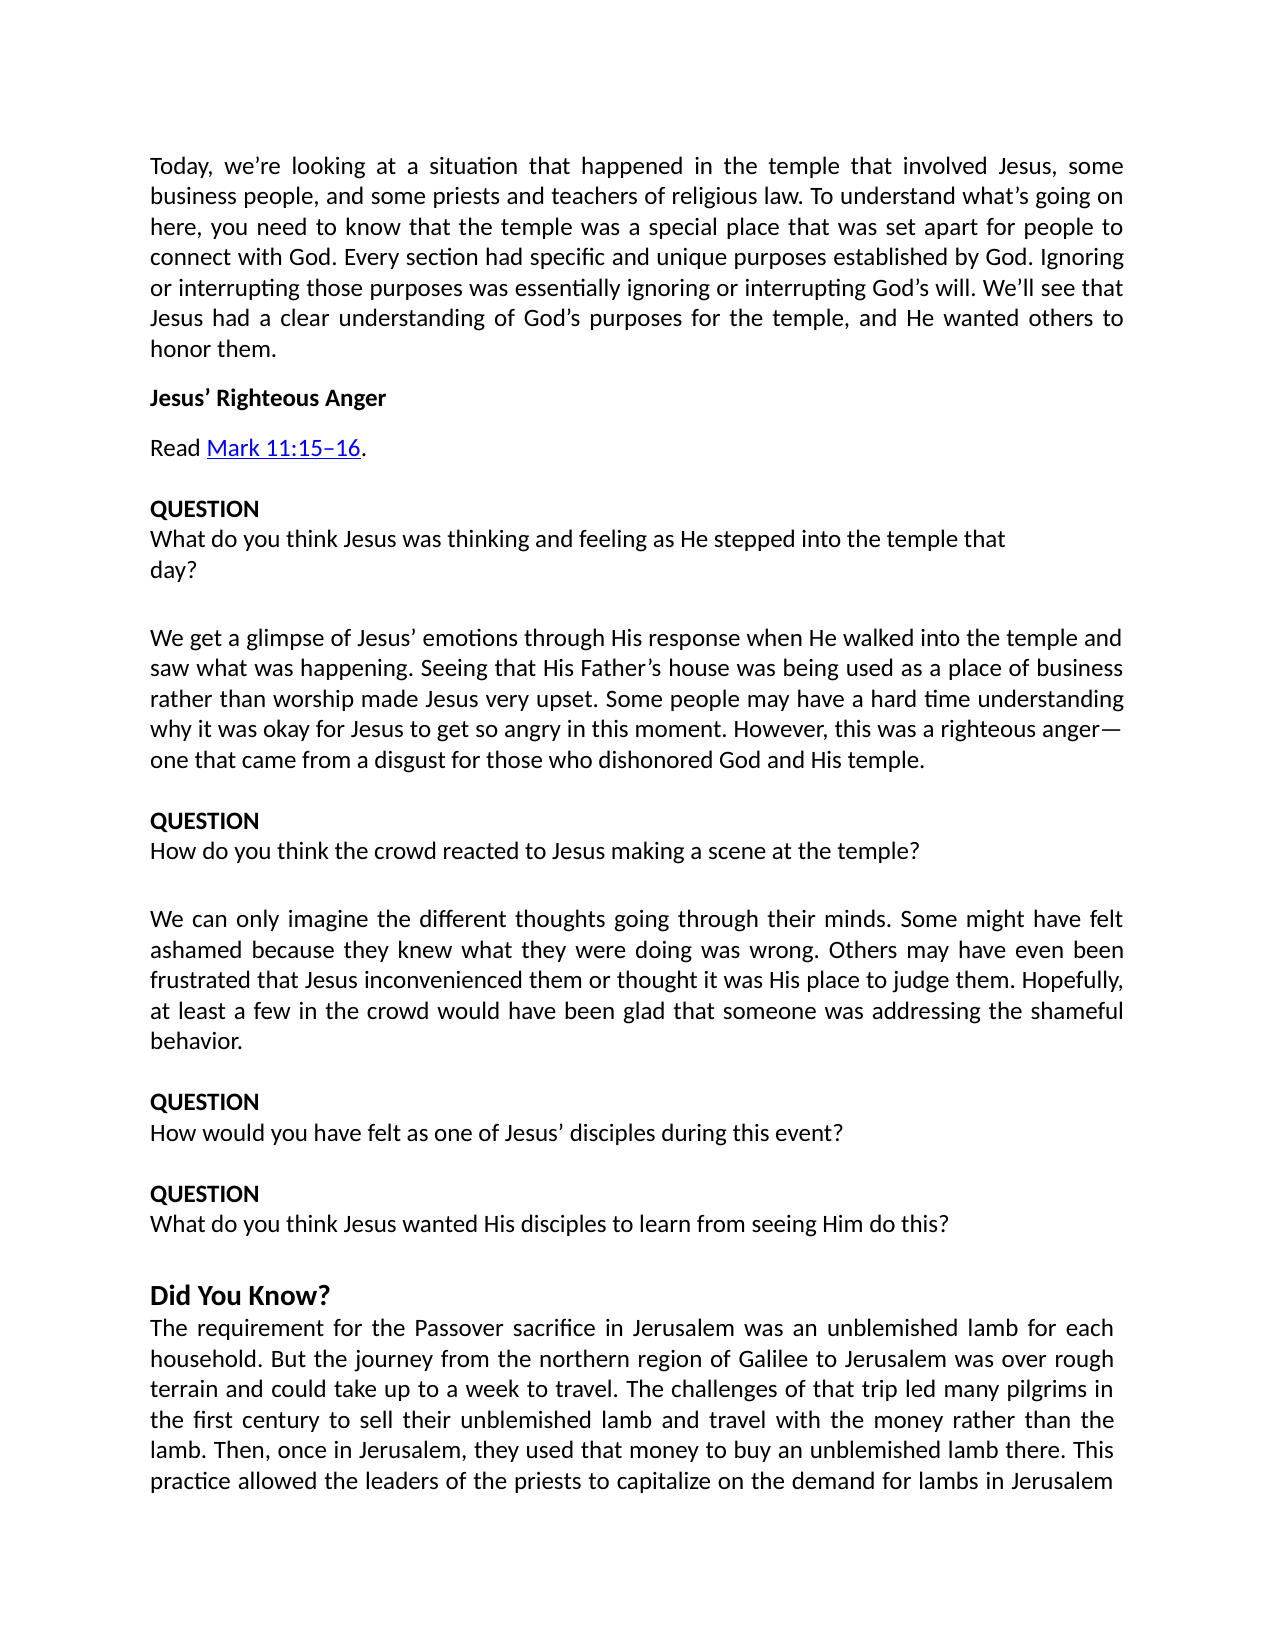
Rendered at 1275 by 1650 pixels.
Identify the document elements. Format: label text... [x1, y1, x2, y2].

text We can only imagine the different thoughts going through their minds. Some might have felt ashamed because they knew what they were doing was wrong. Others may have even been frustrated that Jesus inconvenienced them or thought it was His place to judge them. Hopefully, at least a few in the crowd would have been glad that someone was addressing the shameful behavior. [150, 903, 1125, 1056]
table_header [150, 1312, 1116, 1495]
text We get a glimpse of Jesus’ emotions through His response when He walked into the temple and saw what was happening. Seeing that His Father’s house was being used as a place of business rather than worship made Jesus very upset. Some people may have a hard time understanding why it was okay for Jesus to get so angry in this moment. However, this was a righteous anger—one that came from a disgust for those who dishonored God and His temple. [150, 622, 1125, 774]
text Today, we’re looking at a situation that happened in the temple that involved Jesus, some business people, and some priests and teachers of religious law. To understand what’s going on here, you need to know that the temple was a special place that was set apart for people to connect with God. Every section had specific and unique purposes established by God. Ignoring or interrupting those purposes was essentially ignoring or interrupting God’s will. We’ll see that Jesus had a clear understanding of God’s purposes for the temple, and He wanted others to honor them. [150, 150, 1125, 364]
text Did You Know? [150, 1277, 1125, 1312]
table_header QUESTION What do you think Jesus was thinking and feeling as He stepped into the temple that day? [150, 462, 1050, 584]
table_header QUESTION How do you think the crowd reacted to Jesus making a scene at the temple? [150, 774, 1050, 866]
table_header QUESTION What do you think Jesus wanted His disciples to learn from seeing Him do this? [150, 1178, 1050, 1239]
table_header QUESTION How would you have felt as one of Jesus’ disciples during this event? [150, 1056, 1050, 1148]
text Read Mark 11:15–16. [150, 432, 1125, 462]
text Jesus’ Righteous Anger [150, 382, 1125, 413]
